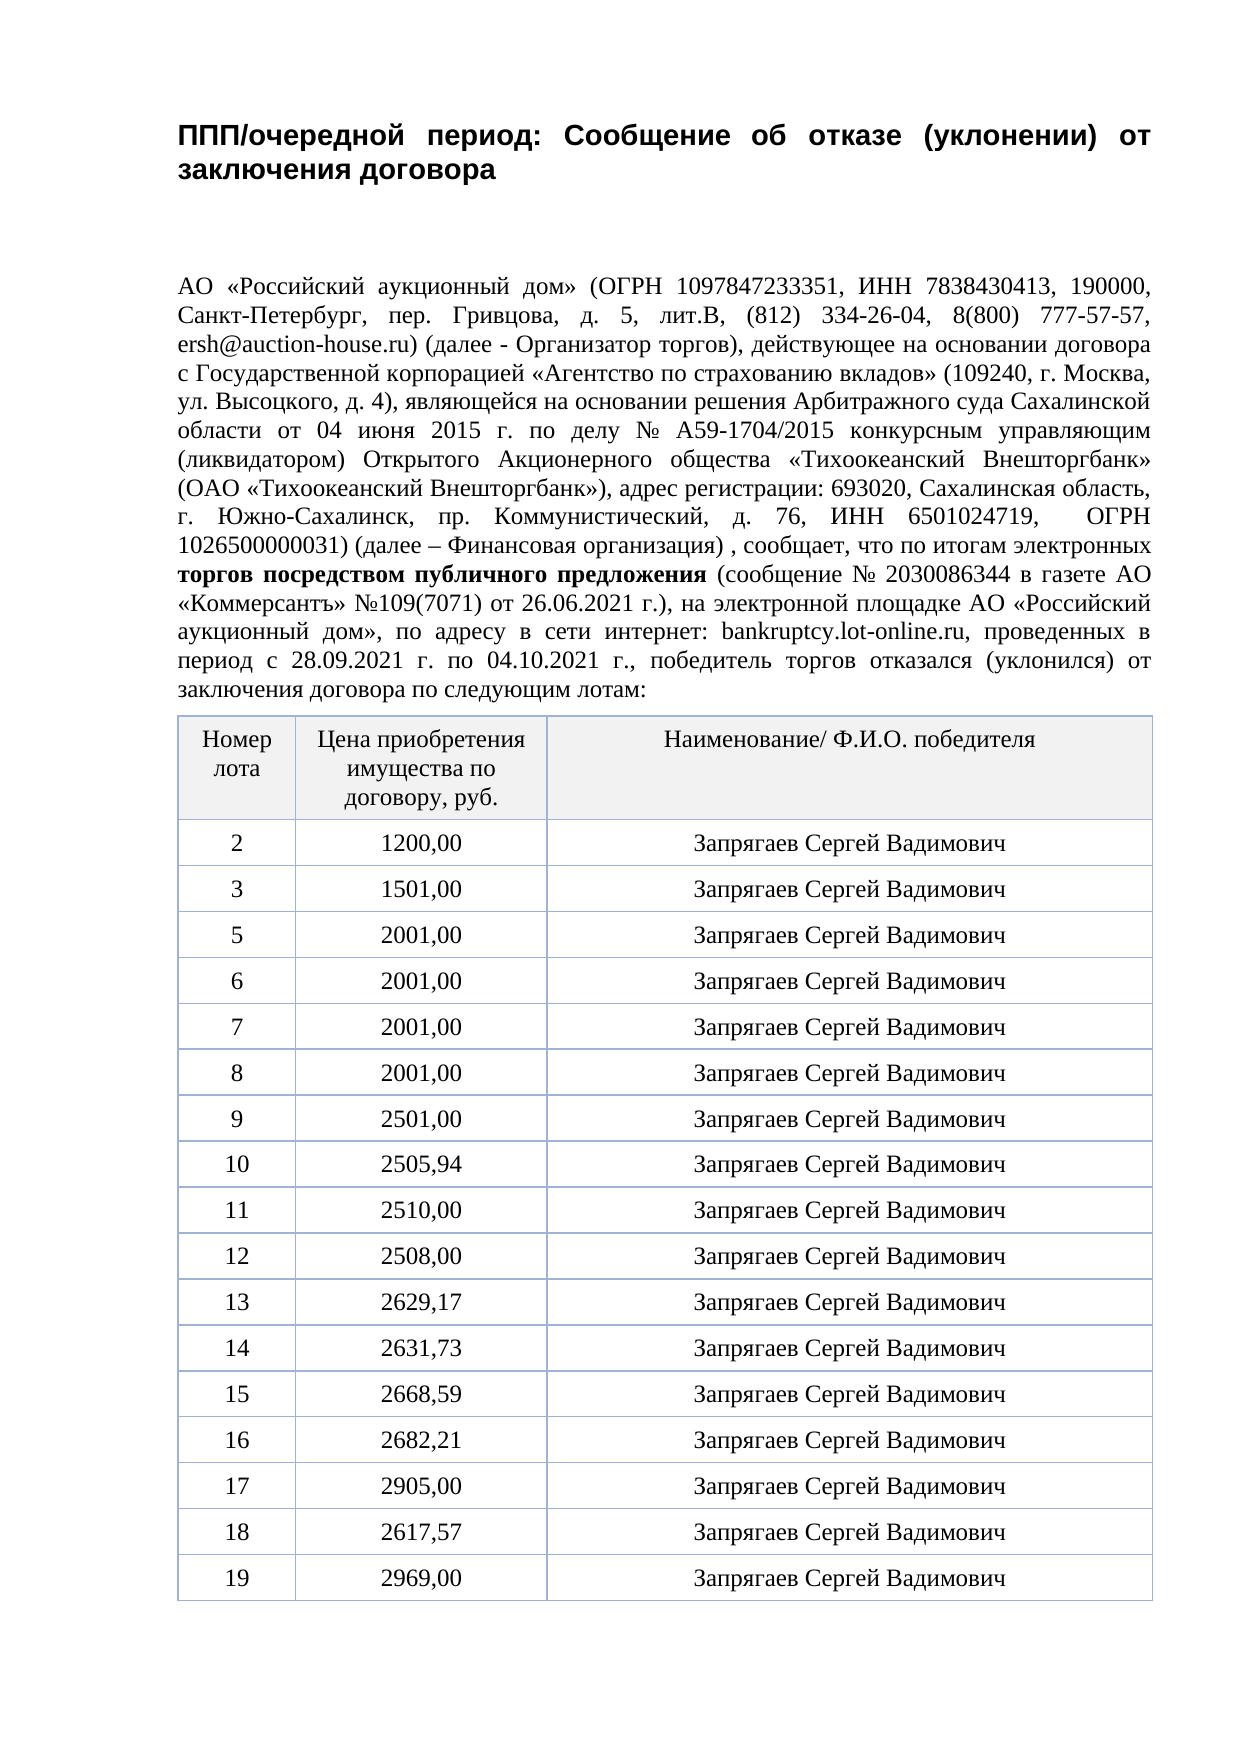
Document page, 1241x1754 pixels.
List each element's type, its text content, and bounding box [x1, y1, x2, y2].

table_cell Запрягаев Сергей Вадимович [548, 1326, 1152, 1370]
table_cell 10 [179, 1142, 295, 1186]
table_cell 13 [179, 1280, 295, 1324]
table_cell 15 [179, 1372, 295, 1416]
table_cell 3 [179, 866, 295, 911]
table_cell Запрягаев Сергей Вадимович [548, 1234, 1152, 1278]
table_cell 2001,00 [296, 1004, 546, 1048]
table_cell 2629,17 [296, 1280, 546, 1324]
table_cell Запрягаев Сергей Вадимович [548, 1280, 1152, 1324]
table_cell Запрягаев Сергей Вадимович [548, 866, 1152, 911]
table_cell Запрягаев Сергей Вадимович [548, 1509, 1152, 1554]
table_cell Запрягаев Сергей Вадимович [548, 1463, 1152, 1508]
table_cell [548, 1555, 1152, 1599]
table_cell 2682,21 [296, 1417, 546, 1462]
table_header Цена приобретения имущества по договору, руб. [296, 717, 546, 819]
table_cell 2510,00 [296, 1188, 546, 1232]
table_cell Запрягаев Сергей Вадимович [548, 1096, 1152, 1140]
table_header Наименование/ Ф.И.О. победителя [548, 717, 1152, 819]
table_cell 2501,00 [296, 1096, 546, 1140]
table_cell Запрягаев Сергей Вадимович [548, 1417, 1152, 1462]
table_cell Запрягаев Сергей Вадимович [548, 958, 1152, 1002]
table_cell 8 [179, 1050, 295, 1094]
table_cell Запрягаев Сергей Вадимович [548, 820, 1152, 864]
table_cell 2505,94 [296, 1142, 546, 1186]
table_header Номер лота [179, 717, 295, 819]
table_cell 2905,00 [296, 1463, 546, 1508]
table_cell Запрягаев Сергей Вадимович [548, 1142, 1152, 1186]
table_cell 2001,00 [296, 958, 546, 1002]
table_cell 16 [179, 1417, 295, 1462]
table_cell Запрягаев Сергей Вадимович [548, 1050, 1152, 1094]
table_cell 2631,73 [296, 1326, 546, 1370]
table_cell 9 [179, 1096, 295, 1140]
table_cell 2001,00 [296, 1050, 546, 1094]
table_cell 18 [179, 1509, 295, 1554]
table_cell 1200,00 [296, 820, 546, 864]
table_cell 7 [179, 1004, 295, 1048]
table_cell Запрягаев Сергей Вадимович [548, 1188, 1152, 1232]
table_cell 2508,00 [296, 1234, 546, 1278]
table_cell 1501,00 [296, 866, 546, 911]
text АО «Российский аукционный дом» (ОГРН 1097847233351, ИНН 7838430413, 190000, Санкт-Петербург, пер. Гривцова, д. 5, лит.В, (812) 334-26-04, 8(800) 777-57-57, ersh@auction-house.ru) (далее - Организатор торгов), действующее на основании договора с Государственной корпорацией «Агентство по страхованию вкладов» (109240, г. Москва, ул. Высоцкого, д. 4), являющейся на основании решения Арбитражного суда Сахалинской области от 04 июня 2015 г. по делу № А59-1704/2015 конкурсным управляющим (ликвидатором) Открытого Акционерного общества «Тихоокеанский Внешторгбанк» (ОАО «Тихоокеанский Внешторгбанк»), адрес регистрации: 693020, Сахалинская область, г. Южно-Сахалинск, пр. Коммунистический, д. 76, ИНН 6501024719, ОГРН 1026500000031) (далее – Финансовая организация) , сообщает, что по итогам электронных торгов посредством публичного предложения (сообщение № 2030086344 в газете АО «Коммерсантъ» №109(7071) от 26.06.2021 г.), на электронной площадке АО «Российский аукционный дом», по адресу в сети интернет: bankruptcy.lot-online.ru, проведенных в период с 28.09.2021 г. по 04.10.2021 г., победитель торгов отказался (уклонился) от заключения договора по следующим лотам: [177, 271, 1152, 703]
table_cell Запрягаев Сергей Вадимович [548, 1372, 1152, 1416]
table_cell 12 [179, 1234, 295, 1278]
table_cell 6 [179, 958, 295, 1002]
text ППП/очередной период: Сообщение об отказе (уклонении) от заключения договора [177, 118, 1152, 185]
table_cell 14 [179, 1326, 295, 1370]
table_cell 5 [179, 912, 295, 956]
table_cell 11 [179, 1188, 295, 1232]
table_cell 2617,57 [296, 1509, 546, 1554]
table_cell Запрягаев Сергей Вадимович [548, 1004, 1152, 1048]
table_cell Запрягаев Сергей Вадимович [548, 912, 1152, 956]
table_cell 17 [179, 1463, 295, 1508]
table_cell 2668,59 [296, 1372, 546, 1416]
table_cell 2969,00 [296, 1555, 546, 1599]
table_cell 2 [179, 820, 295, 864]
table_cell 19 [179, 1555, 295, 1599]
table_cell 2001,00 [296, 912, 546, 956]
